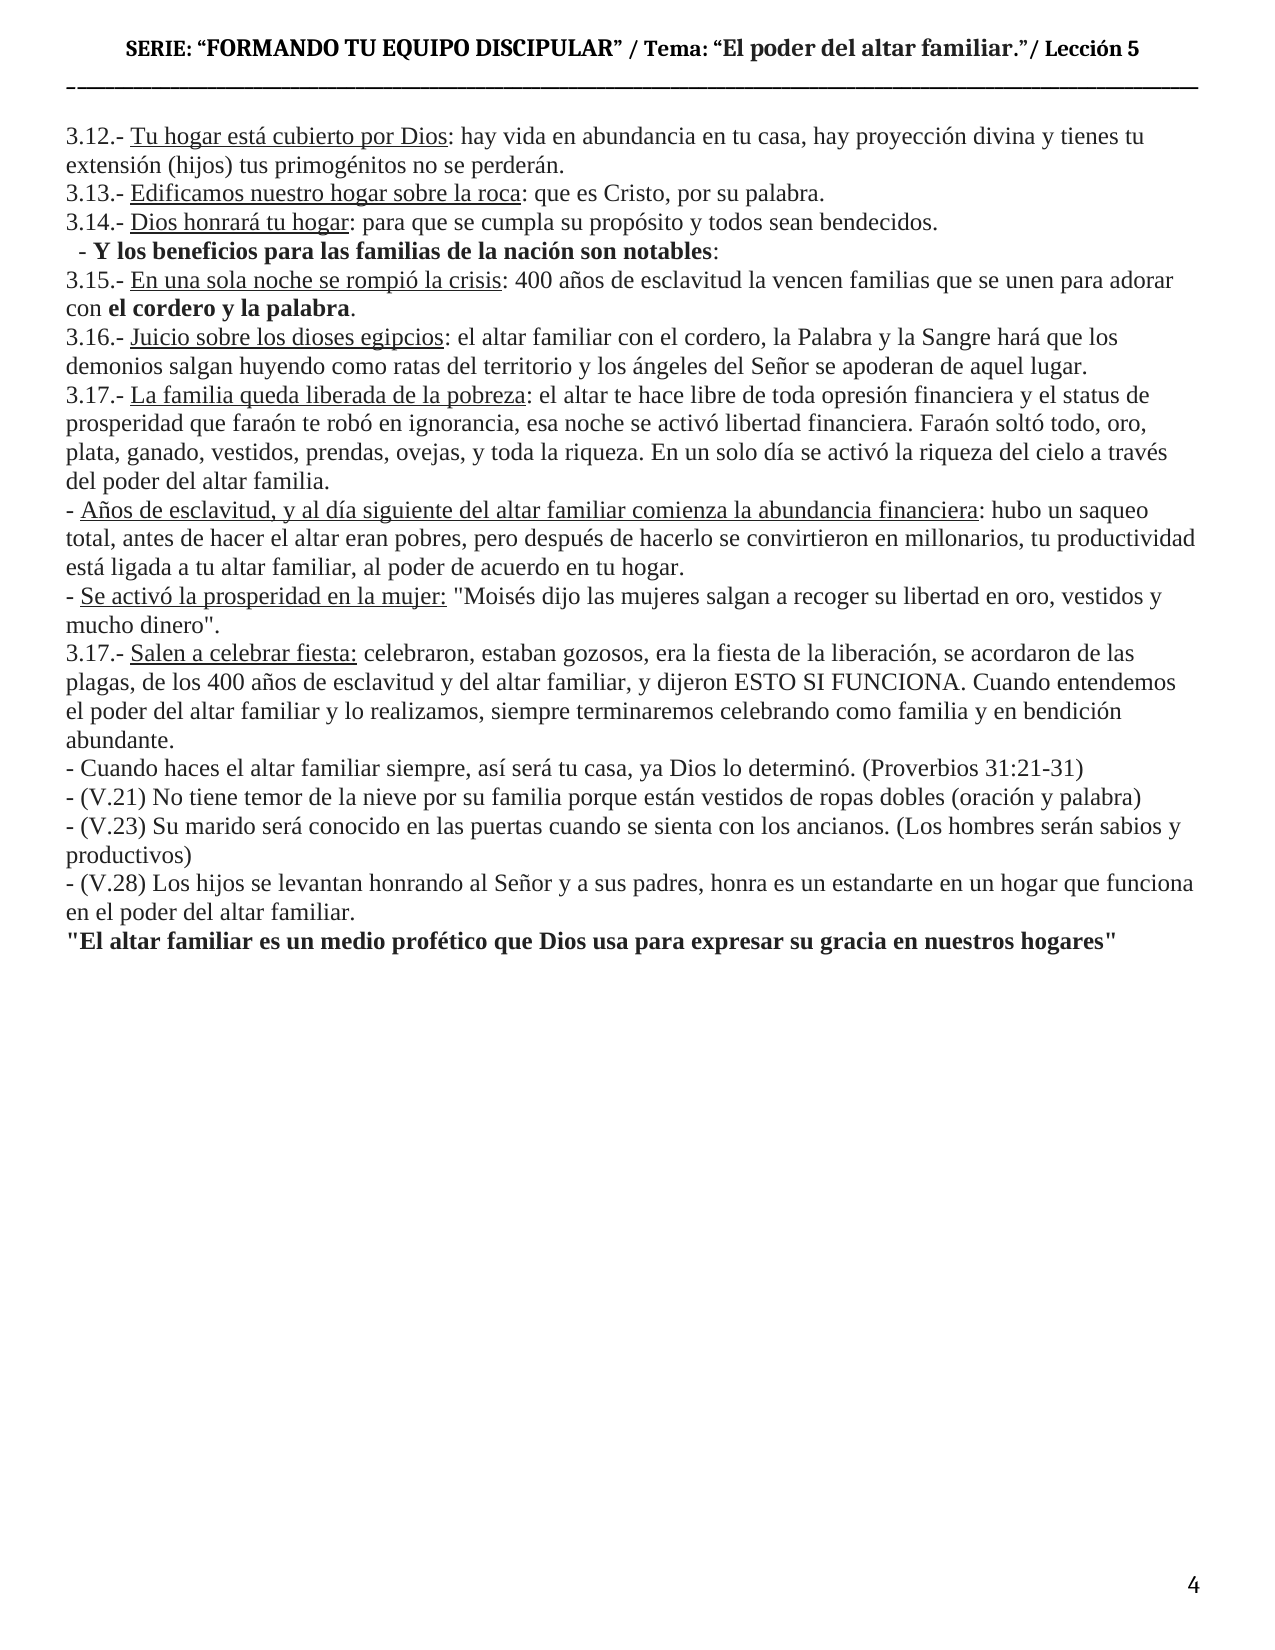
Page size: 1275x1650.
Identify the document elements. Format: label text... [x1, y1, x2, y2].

text 3.12.- Tu hogar está cubierto por Dios: hay vida en abundancia en tu casa, hay proyección divina y tienes tu extensión (hijos) tus primogénitos no se perderán. 3.13.- Edificamos nuestro hogar sobre la roca: que es Cristo, por su palabra. 3.14.- Dios honrará tu hogar: para que se cumpla su propósito y todos sean bendecidos. - Y los beneficios para las familias de la nación son notables: 3.15.- En una sola noche se rompió la crisis: 400 años de esclavitud la vencen familias que se unen para adorar con el cordero y la palabra. 3.16.- Juicio sobre los dioses egipcios: el altar familiar con el cordero, la Palabra y la Sangre hará que los demonios salgan huyendo como ratas del territorio y los ángeles del Señor se apoderan de aquel lugar. 3.17.- La familia queda liberada de la pobreza: el altar te hace libre de toda opresión financiera y el status de prosperidad que faraón te robó en ignorancia, esa noche se activó libertad financiera. Faraón soltó todo, oro, plata, ganado, vestidos, prendas, ovejas, y toda la riqueza. En un solo día se activó la riqueza del cielo a través del poder del altar familia. - Años de esclavitud, y al día siguiente del altar familiar comienza la abundancia financiera: hubo un saqueo total, antes de hacer el altar eran pobres, pero después de hacerlo se convirtieron en millonarios, tu productividad está ligada a tu altar familiar, al poder de acuerdo en tu hogar. - Se activó la prosperidad en la mujer: "Moisés dijo las mujeres salgan a recoger su libertad en oro, vestidos y mucho dinero". 3.17.- Salen a celebrar fiesta: celebraron, estaban gozosos, era la fiesta de la liberación, se acordaron de las plagas, de los 400 años de esclavitud y del altar familiar, y dijeron ESTO SI FUNCIONA. Cuando entendemos el poder del altar familiar y lo realizamos, siempre terminaremos celebrando como familia y en bendición abundante. - Cuando haces el altar familiar siempre, así será tu casa, ya Dios lo determinó. (Proverbios 31:21-31) - (V.21) No tiene temor de la nieve por su familia porque están vestidos de ropas dobles (oración y palabra) - (V.23) Su marido será conocido en las puertas cuando se sienta con los ancianos. (Los hombres serán sabios y productivos) - (V.28) Los hijos se levantan honrando al Señor y a sus padres, honra es un estandarte en un hogar que funciona en el poder del altar familiar. "El altar familiar es un medio profético que Dios usa para expresar su gracia en nuestros hogares" [66, 92, 1200, 955]
